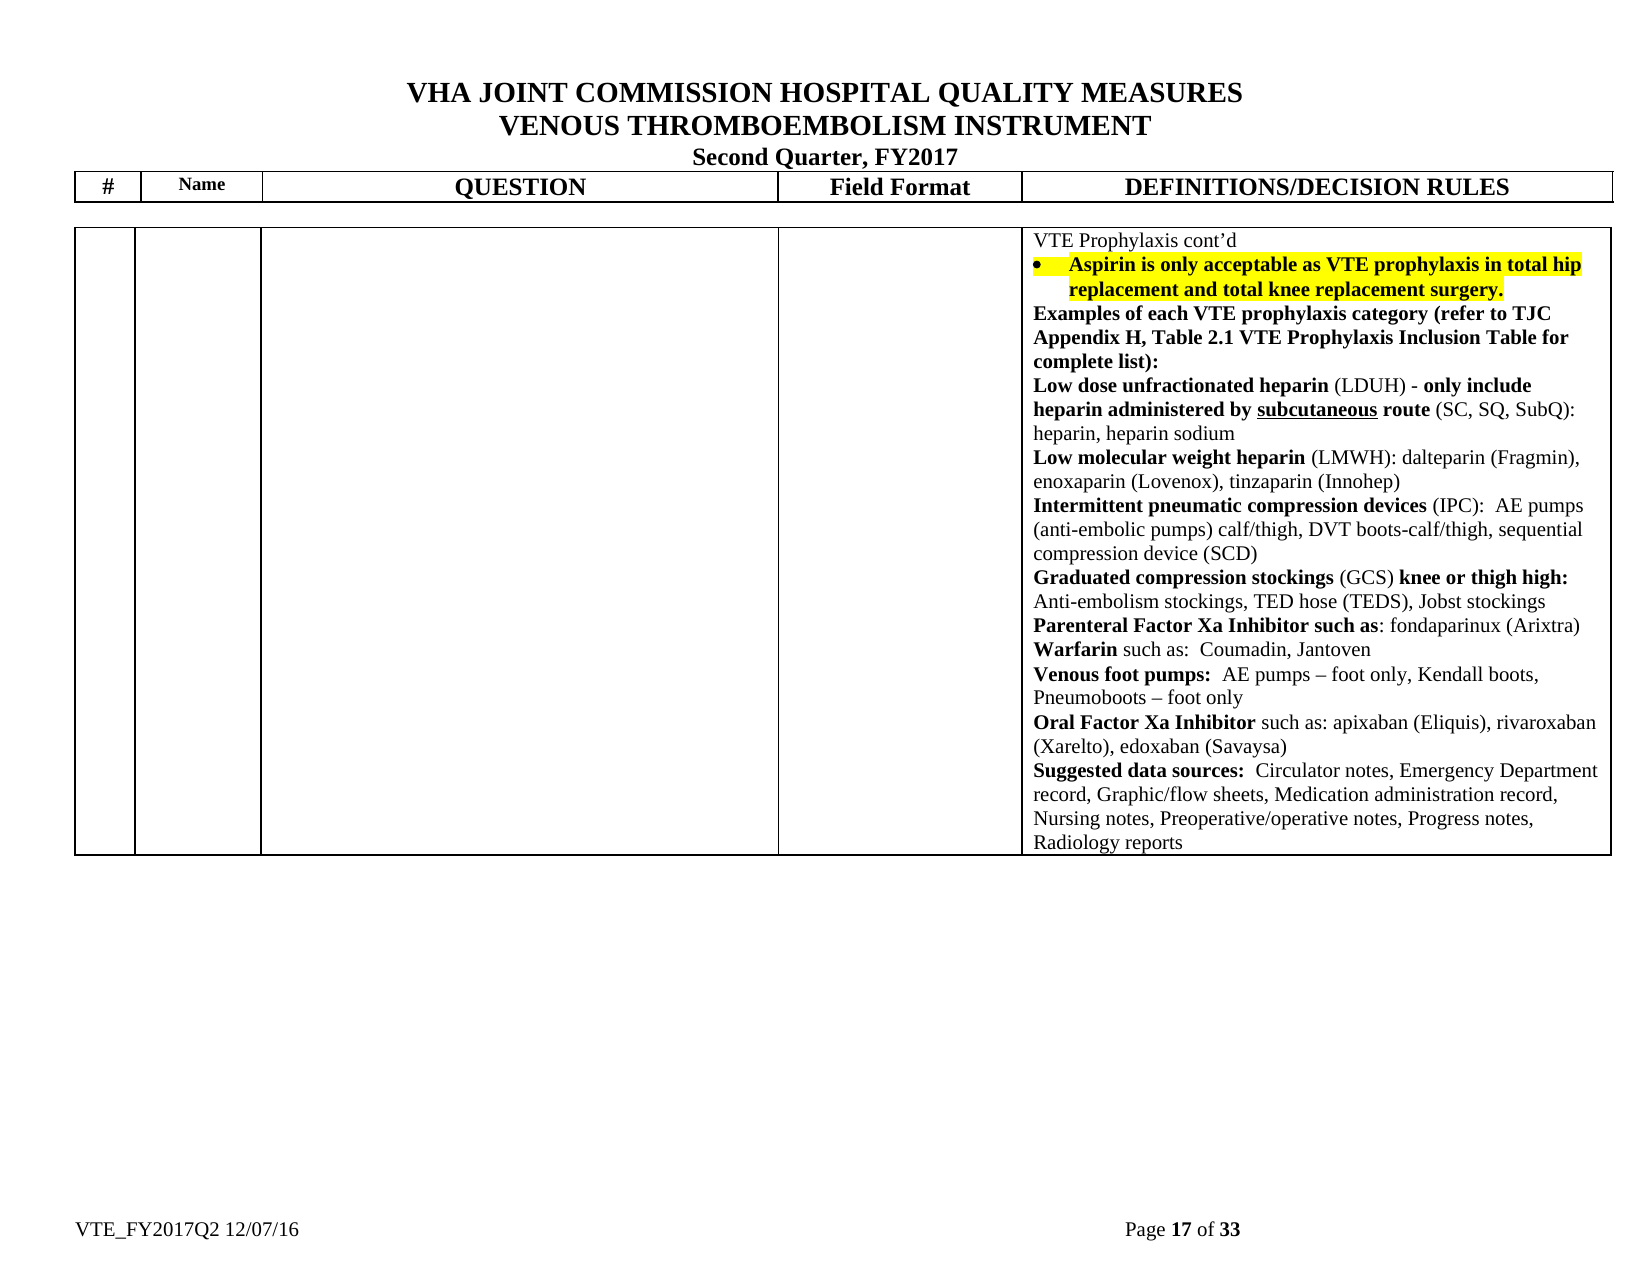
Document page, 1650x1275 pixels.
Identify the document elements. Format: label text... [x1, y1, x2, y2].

table_cell [76, 228, 134, 854]
table_cell [779, 228, 1021, 854]
table_cell [136, 228, 260, 854]
table_cell VTE Prophylaxis cont’d Aspirin is only acceptable as VTE prophylaxis in total hip replacement and total knee replacement surgery. Examples of each VTE prophylaxis category (refer to TJC Appendix H, Table 2.1 VTE Prophylaxis Inclusion Table for complete list): Low dose unfractionated heparin (LDUH) - only include heparin administered by subcutaneous route (SC, SQ, SubQ): heparin, heparin sodium Low molecular weight heparin (LMWH): dalteparin (Fragmin), enoxaparin (Lovenox), tinzaparin (Innohep) Intermittent pneumatic compression devices (IPC): AE pumps (anti-embolic pumps) calf/thigh, DVT boots-calf/thigh, sequential compression device (SCD) Graduated compression stockings (GCS) knee or thigh high: Anti-embolism stockings, TED hose (TEDS), Jobst stockings Parenteral Factor Xa Inhibitor such as: fondaparinux (Arixtra) Warfarin such as: Coumadin, Jantoven Venous foot pumps: AE pumps – foot only, Kendall boots, Pneumoboots – foot only Oral Factor Xa Inhibitor such as: apixaban (Eliquis), rivaroxaban (Xarelto), edoxaban (Savaysa) Suggested data sources: Circulator notes, Emergency Department record, Graphic/flow sheets, Medication administration record, Nursing notes, Preoperative/operative notes, Progress notes, Radiology reports [1023, 228, 1610, 854]
table_cell [262, 228, 778, 854]
